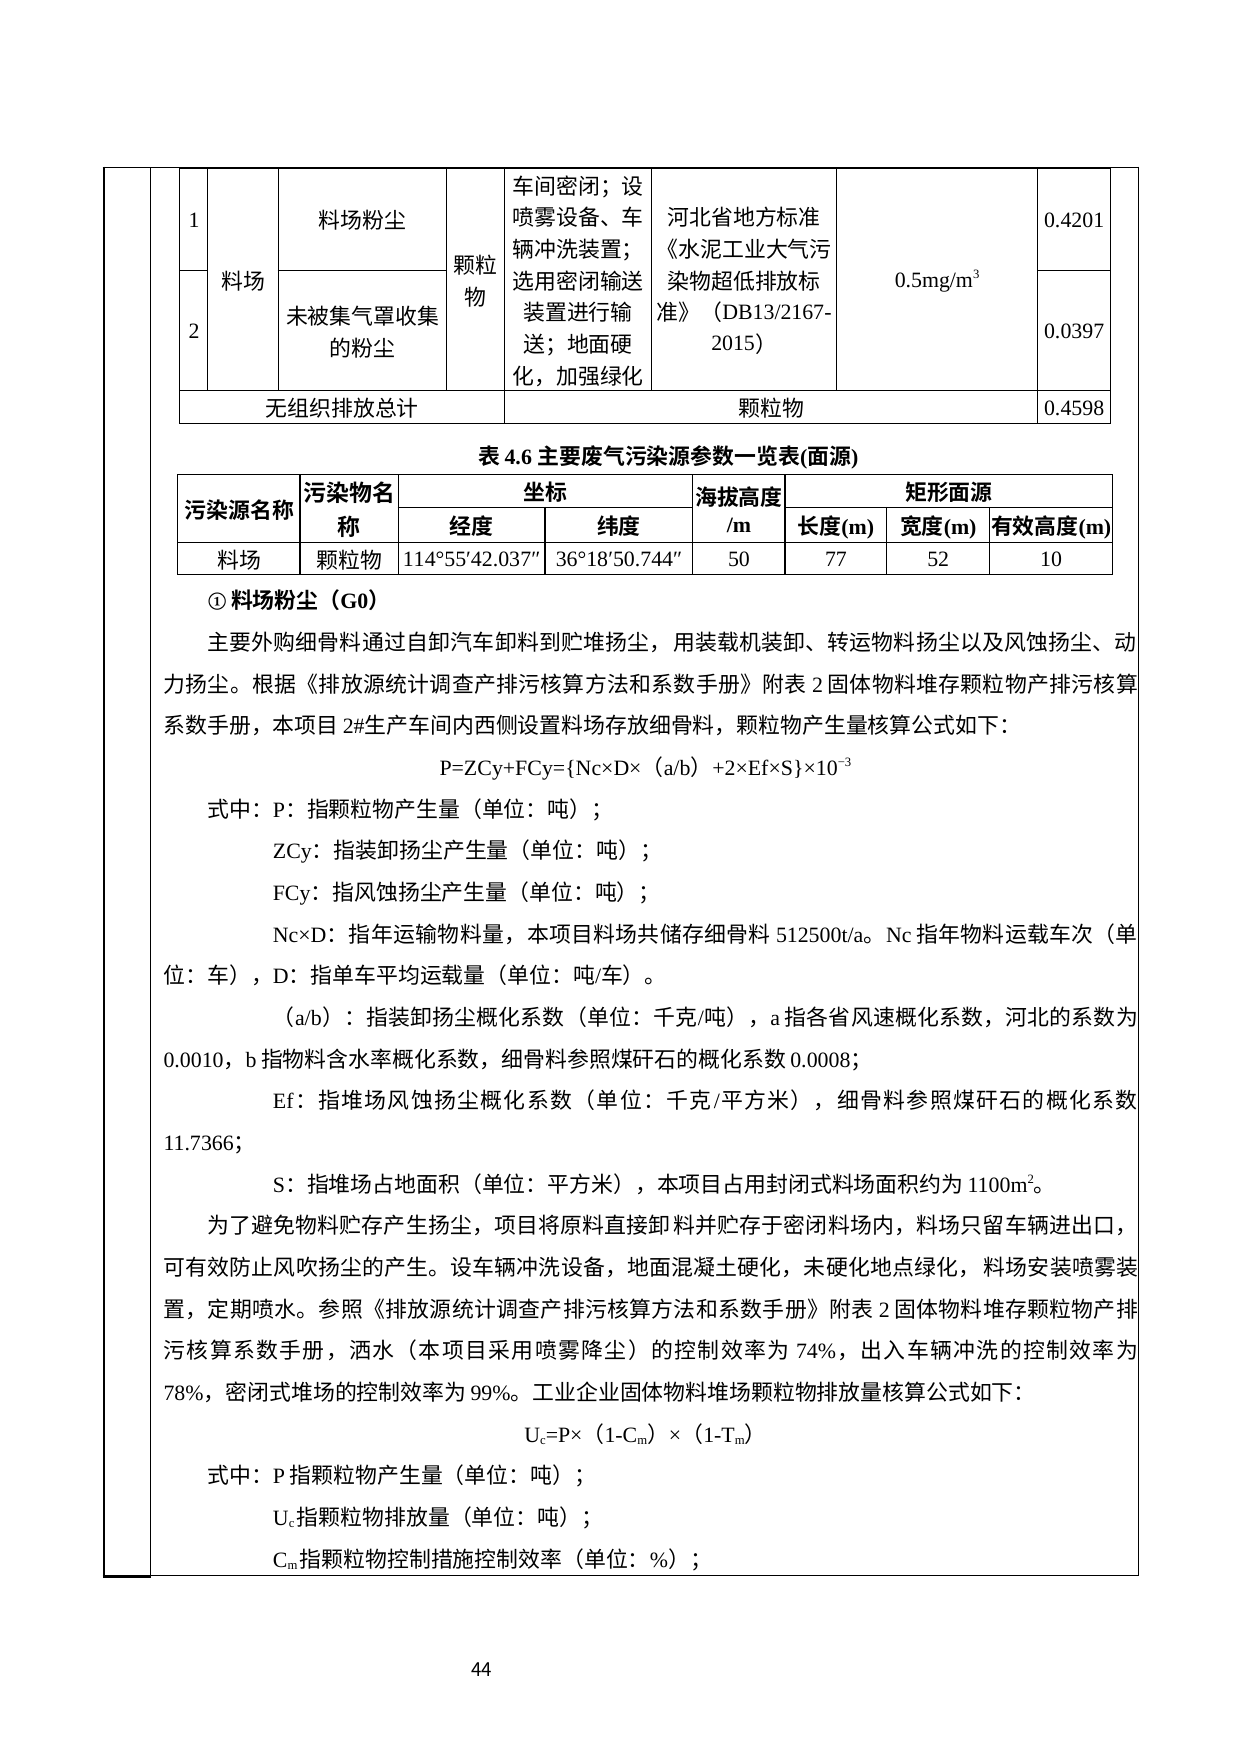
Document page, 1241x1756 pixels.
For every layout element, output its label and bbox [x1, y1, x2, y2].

table_cell [151, 168, 1138, 1575]
table_cell [105, 168, 150, 1575]
